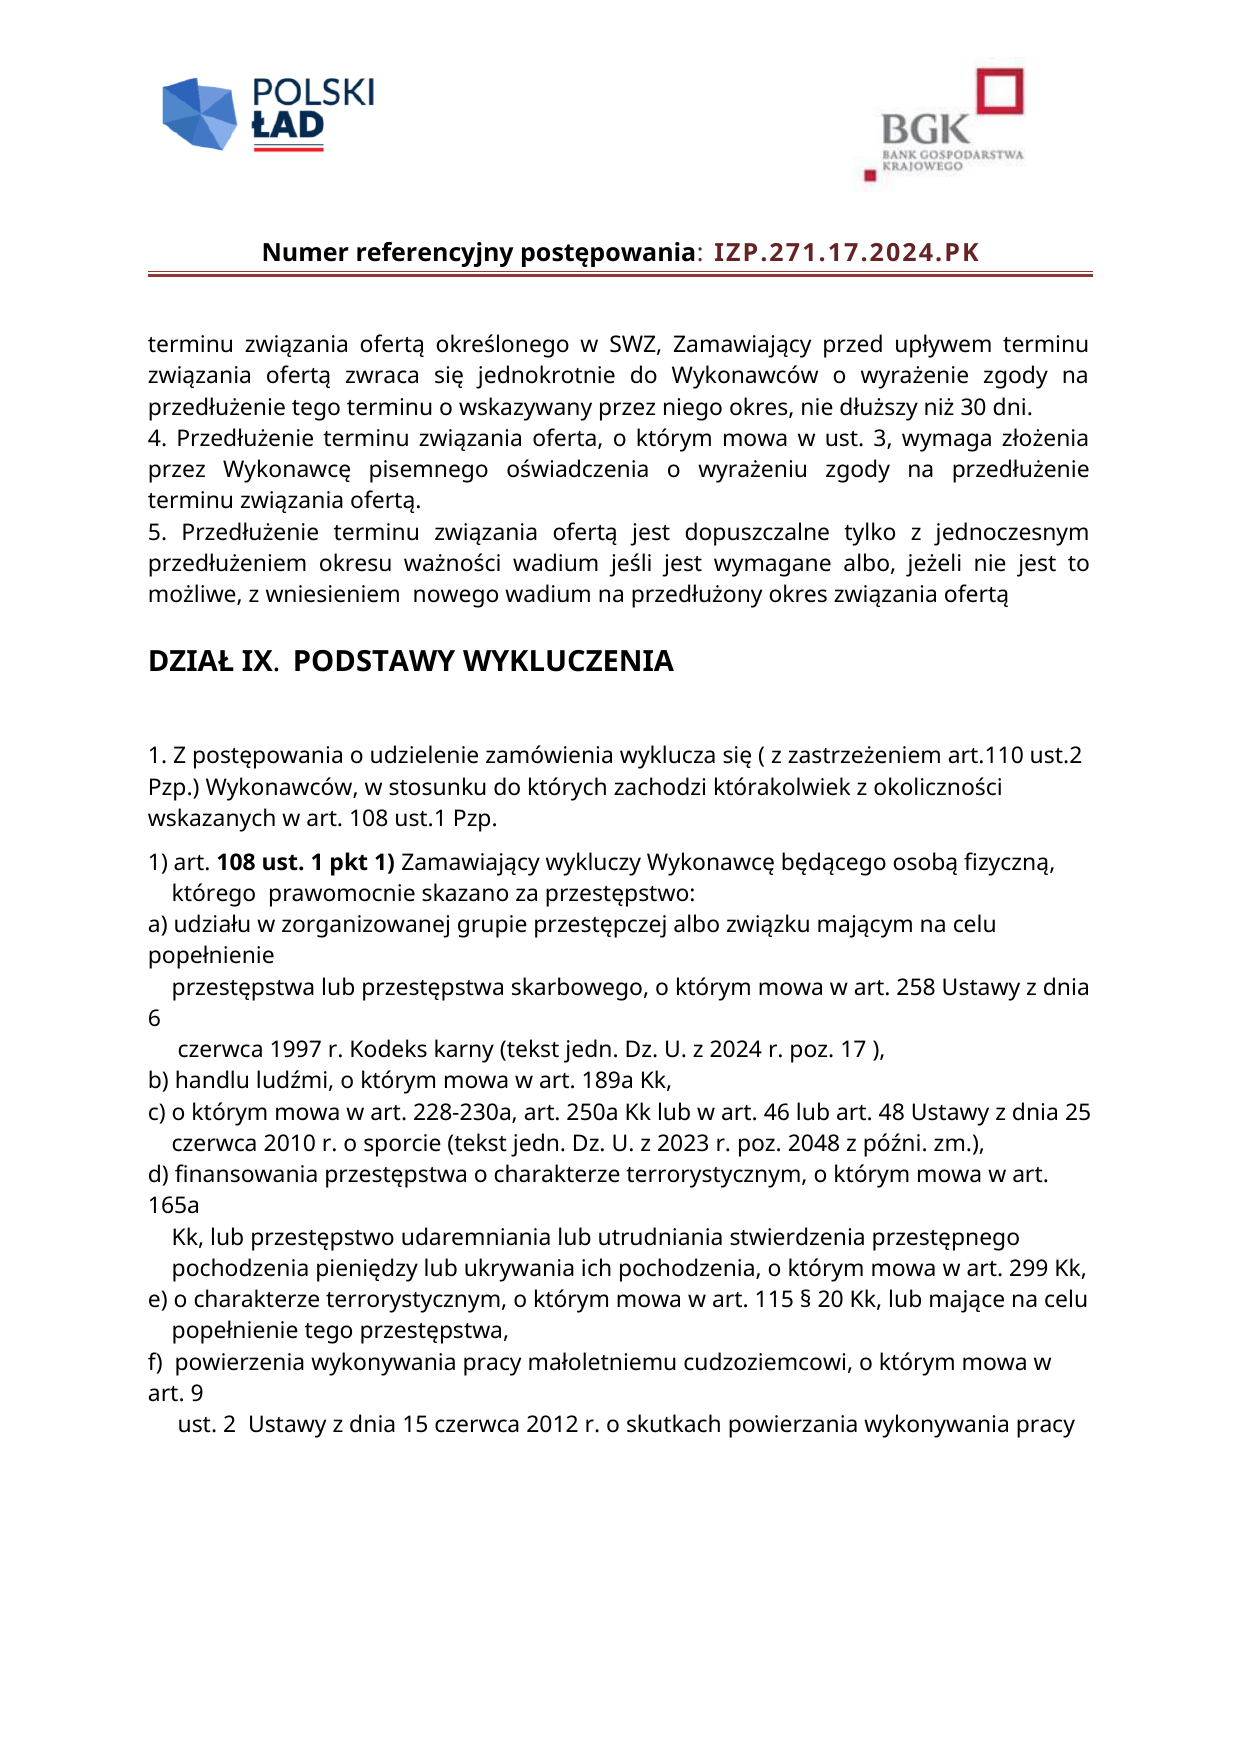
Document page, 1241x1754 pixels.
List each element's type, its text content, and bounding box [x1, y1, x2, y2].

text 1) art. 108 ust. 1 pkt 1) Zamawiający wykluczy Wykonawcę będącego osobą fizyczną, [148, 845, 1093, 877]
text c) o którym mowa w art. 228-230a, art. 250a Kk lub w art. 46 lub art. 48 Ustawy z dnia 25 [148, 1095, 1093, 1127]
text 1. Z postępowania o udzielenie zamówienia wyklucza się ( z zastrzeżeniem art.110 ust.2 Pzp.) Wykonawców, w stosunku do których zachodzi którakolwiek z okoliczności wskazanych w art. 108 ust.1 Pzp. [148, 739, 1093, 833]
text d) finansowania przestępstwa o charakterze terrorystycznym, o którym mowa w art. 165a [148, 1158, 1093, 1220]
text czerwca 2010 r. o sporcie (tekst jedn. Dz. U. z 2023 r. poz. 2048 z późni. zm.), [148, 1127, 1093, 1158]
text pochodzenia pieniędzy lub ukrywania ich pochodzenia, o którym mowa w art. 299 Kk, [148, 1252, 1093, 1283]
text b) handlu ludźmi, o którym mowa w art. 189a Kk, [148, 1064, 1093, 1095]
text 5. Przedłużenie terminu związania ofertą jest dopuszczalne tylko z jednoczesnym przedłużeniem okresu ważności wadium jeśli jest wymagane albo, jeżeli nie jest to możliwe, z wniesieniem nowego wadium na przedłużony okres związania ofertą [148, 515, 1091, 609]
text czerwca 1997 r. Kodeks karny (tekst jedn. Dz. U. z 2024 r. poz. 17 ), [148, 1033, 1093, 1064]
text 4. Przedłużenie terminu związania oferta, o którym mowa w ust. 3, wymaga złożenia przez Wykonawcę pisemnego oświadczenia o wyrażeniu zgody na przedłużenie terminu związania ofertą. [148, 422, 1090, 515]
text Kk, lub przestępstwo udaremniania lub utrudniania stwierdzenia przestępnego [148, 1220, 1093, 1252]
text przestępstwa lub przestępstwa skarbowego, o którym mowa w art. 258 Ustawy z dnia 6 [148, 970, 1093, 1033]
text f) powierzenia wykonywania pracy małoletniemu cudzoziemcowi, o którym mowa w art. 9 [148, 1345, 1093, 1408]
text ust. 2 Ustawy z dnia 15 czerwca 2012 r. o skutkach powierzania wykonywania pracy [148, 1408, 1093, 1439]
text popełnienie tego przestępstwa, [148, 1314, 1093, 1345]
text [148, 328, 1090, 422]
text e) o charakterze terrorystycznym, o którym mowa w art. 115 § 20 Kk, lub mające na celu [148, 1283, 1093, 1314]
text DZIAŁ IX. PODSTAWY WYKLUCZENIA [148, 640, 1093, 680]
text którego prawomocnie skazano za przestępstwo: [148, 877, 1093, 908]
text a) udziału w zorganizowanej grupie przestępczej albo związku mającym na celu popełnienie [148, 908, 1093, 970]
